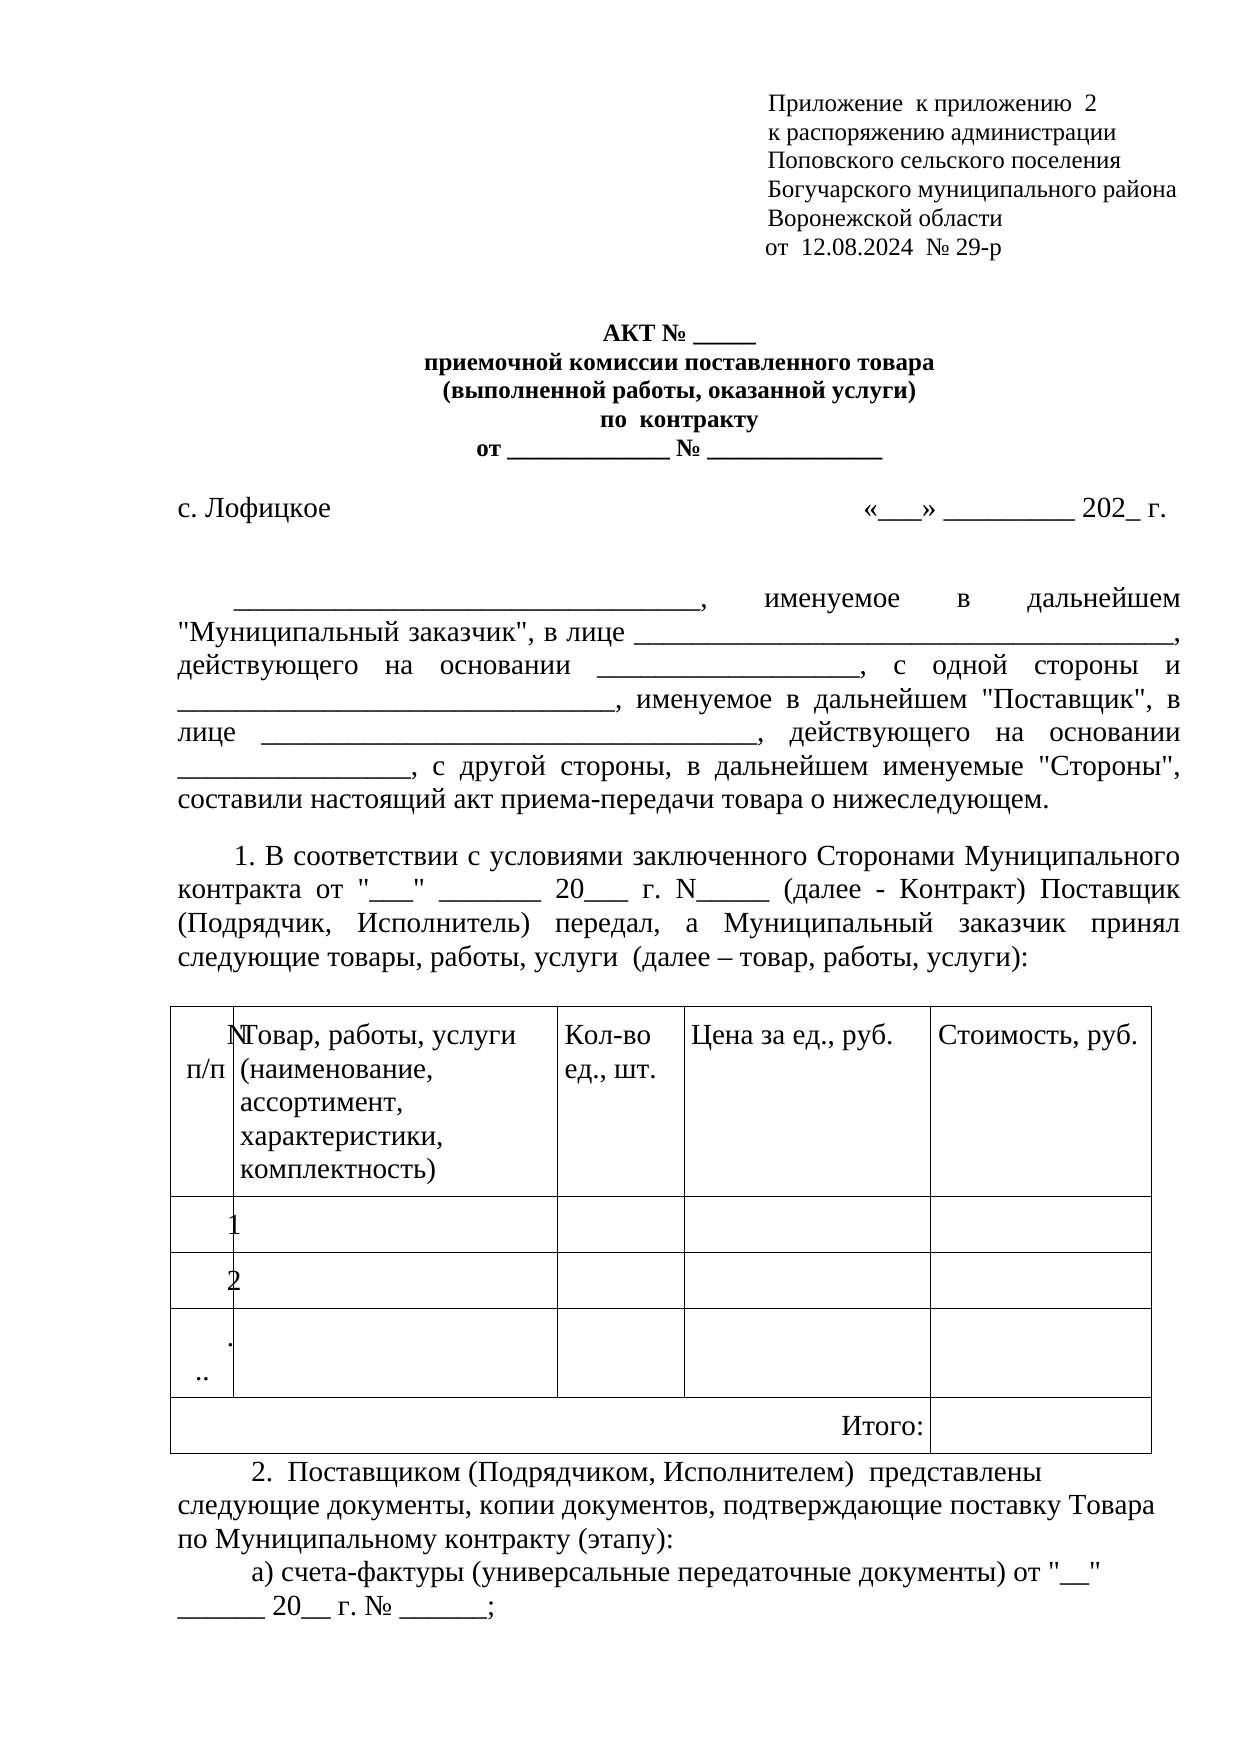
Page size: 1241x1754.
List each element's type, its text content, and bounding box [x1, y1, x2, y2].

table_cell [931, 1398, 1151, 1453]
table_cell [234, 1197, 557, 1252]
text от 12.08.2024 № 29-р [177, 232, 1181, 260]
text (выполненной работы, оказанной услуги) [177, 375, 1181, 404]
table_cell 1 [171, 1197, 233, 1252]
table_cell [685, 1197, 930, 1252]
table_cell [558, 1309, 684, 1397]
text по контракту [177, 404, 1181, 433]
table_cell [685, 1253, 930, 1307]
table_cell [931, 1253, 1151, 1307]
table_cell [234, 1309, 557, 1397]
text ________________________________, именуемое в дальнейшем "Муниципальный заказчик", в лице _____________________________________, действующего на основании __________________, с одной стороны и ______________________________, именуемое в дальнейшем "Поставщик", в лице __________________________________, действующего на основании ________________, с другой стороны, в дальнейшем именуемые "Стороны", составили настоящий акт приема-передачи товара о нижеследующем. [177, 580, 1181, 815]
table_cell 2 [171, 1253, 233, 1307]
text с. Лофицкое «___» _________ 202_ г. [177, 490, 1181, 524]
table_cell [234, 1253, 557, 1307]
table_header N п/п [171, 1007, 233, 1196]
text АКТ № _____ [177, 318, 1181, 347]
text Приложение к приложению 2 [767, 88, 1181, 117]
text от _____________ № ______________ [177, 433, 1181, 462]
table_cell [931, 1309, 1151, 1397]
table_header Кол-во ед., шт. [558, 1007, 684, 1196]
table_header Цена за ед., руб. [685, 1007, 930, 1196]
table_header Товар, работы, услуги (наименование, ассортимент, характеристики, комплектность) [234, 1007, 557, 1196]
text к распоряжению администрации Поповского сельского поселения Богучарского муниципального района Воронежской области [767, 117, 1181, 232]
table_cell [558, 1253, 684, 1307]
text 2. Поставщиком (Подрядчиком, Исполнителем) представлены следующие документы, копии документов, подтверждающие поставку Товара по Муниципальному контракту (этапу): [177, 1454, 1181, 1554]
text 1. В соответствии с условиями заключенного Сторонами Муниципального контракта от "___" _______ 20___ г. N_____ (далее - Контракт) Поставщик (Подрядчик, Исполнитель) передал, а Муниципальный заказчик принял следующие товары, работы, услуги (далее – товар, работы, услуги): [177, 838, 1181, 972]
table_cell Итого: [171, 1398, 930, 1453]
text а) счета-фактуры (универсальные передаточные документы) от "__" ______ 20__ г. № ______; [177, 1554, 1181, 1621]
text приемочной комиссии поставленного товара [177, 347, 1181, 375]
table_cell [558, 1197, 684, 1252]
table_cell [685, 1309, 930, 1397]
table_cell ... [171, 1309, 233, 1397]
table_header Стоимость, руб. [931, 1007, 1151, 1196]
table_cell [931, 1197, 1151, 1252]
